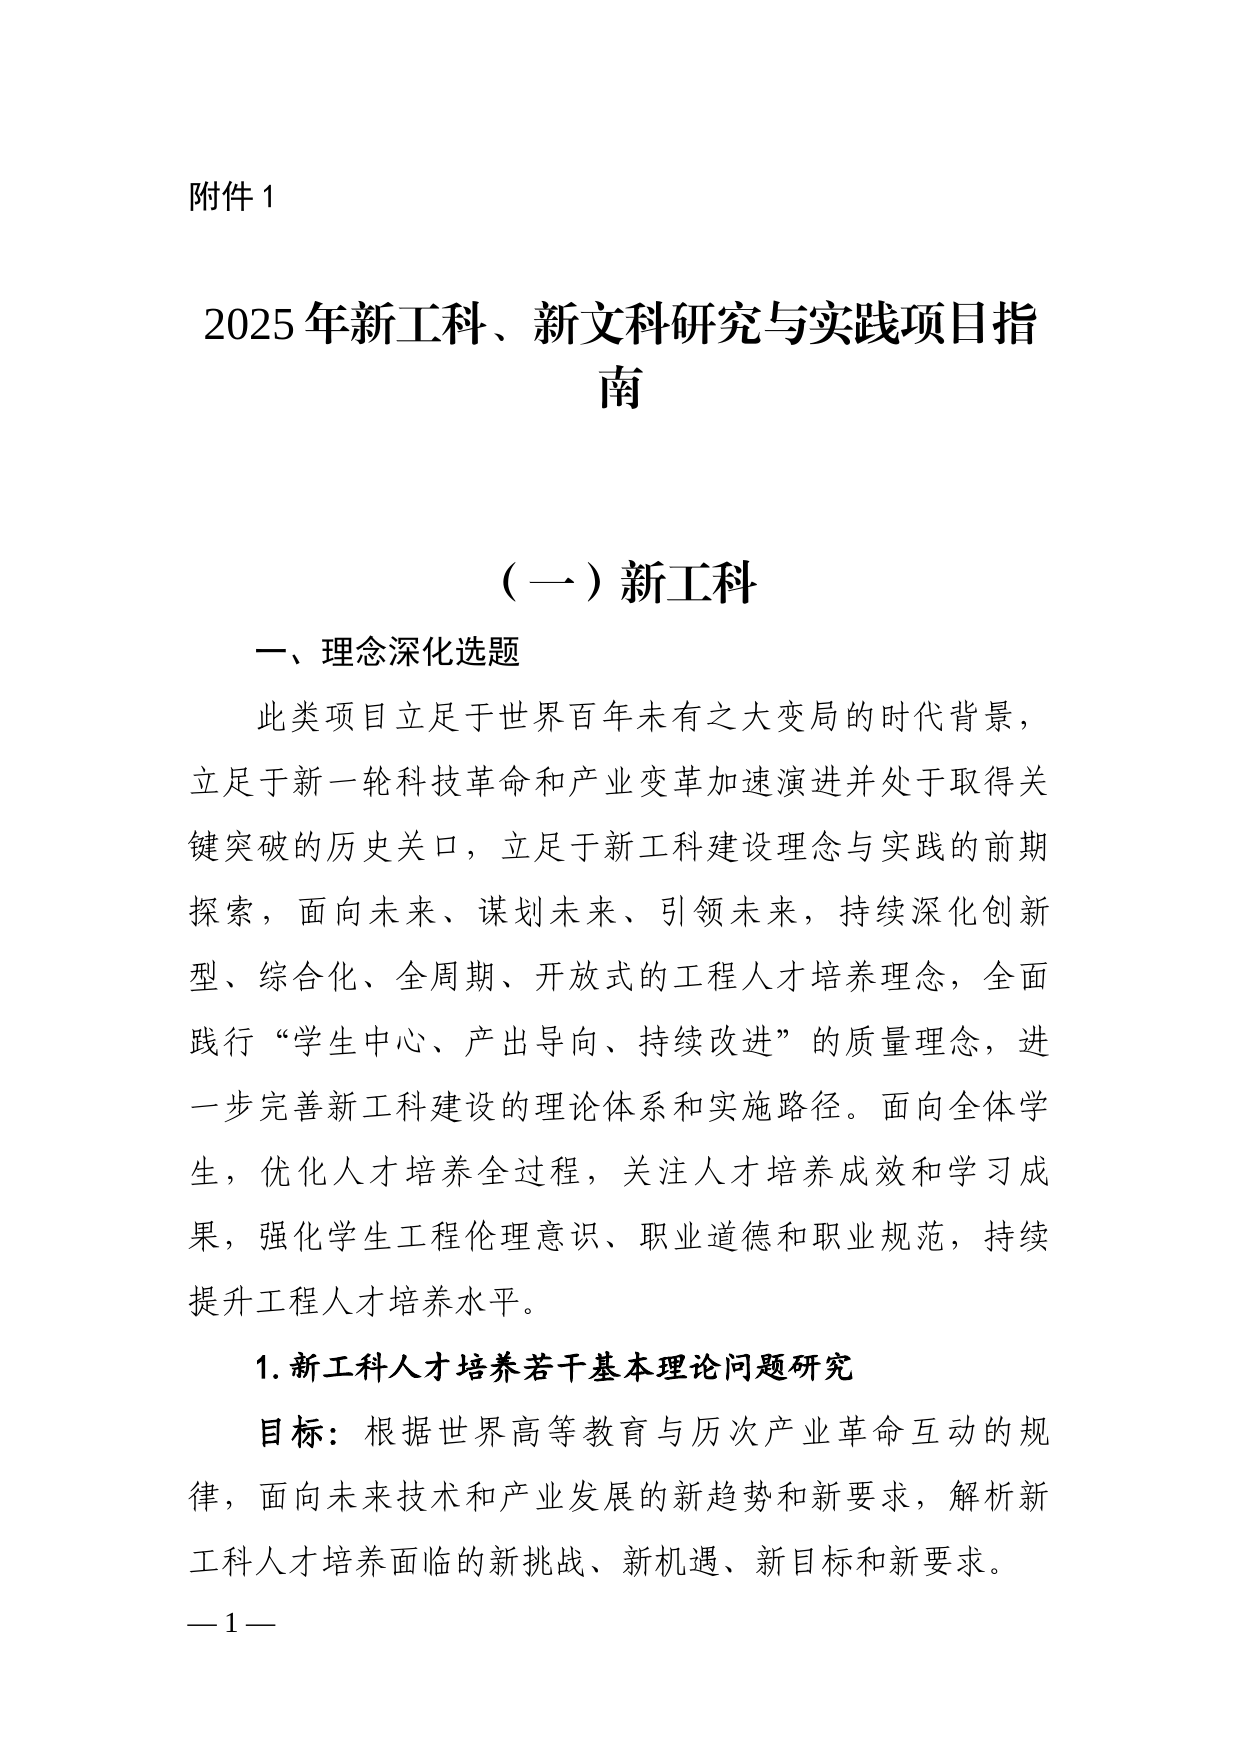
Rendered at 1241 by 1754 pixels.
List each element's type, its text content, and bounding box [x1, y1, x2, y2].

text 1.新工科人才培养若干基本理论问题研究 [187, 1332, 1053, 1397]
text 2025年新工科、新文科研究与实践项目指南 [187, 292, 1053, 422]
text 此类项目立足于世界百年未有之大变局的时代背景，立足于新一轮科技革命和产业变革加速演进并处于取得关键突破的历史关口，立足于新工科建设理念与实践的前期探索，面向未来、谋划未来、引领未来，持续深化创新型、综合化、全周期、开放式的工程人才培养理念，全面践行“学生中心、产出导向、持续改进”的质量理念，进一步完善新工科建设的理论体系和实施路径。面向全体学生，优化人才培养全过程，关注人才培养成效和学习成果，强化学生工程伦理意识、职业道德和职业规范，持续提升工程人才培养水平。 [187, 682, 1053, 1332]
text 附件1 [187, 162, 1053, 227]
text 一、理念深化选题 [187, 617, 1053, 682]
text （一）新工科 [187, 552, 1053, 617]
text 目标：根据世界高等教育与历次产业革命互动的规律，面向未来技术和产业发展的新趋势和新要求，解析新工科人才培养面临的新挑战、新机遇、新目标和新要求。 [187, 1397, 1053, 1592]
